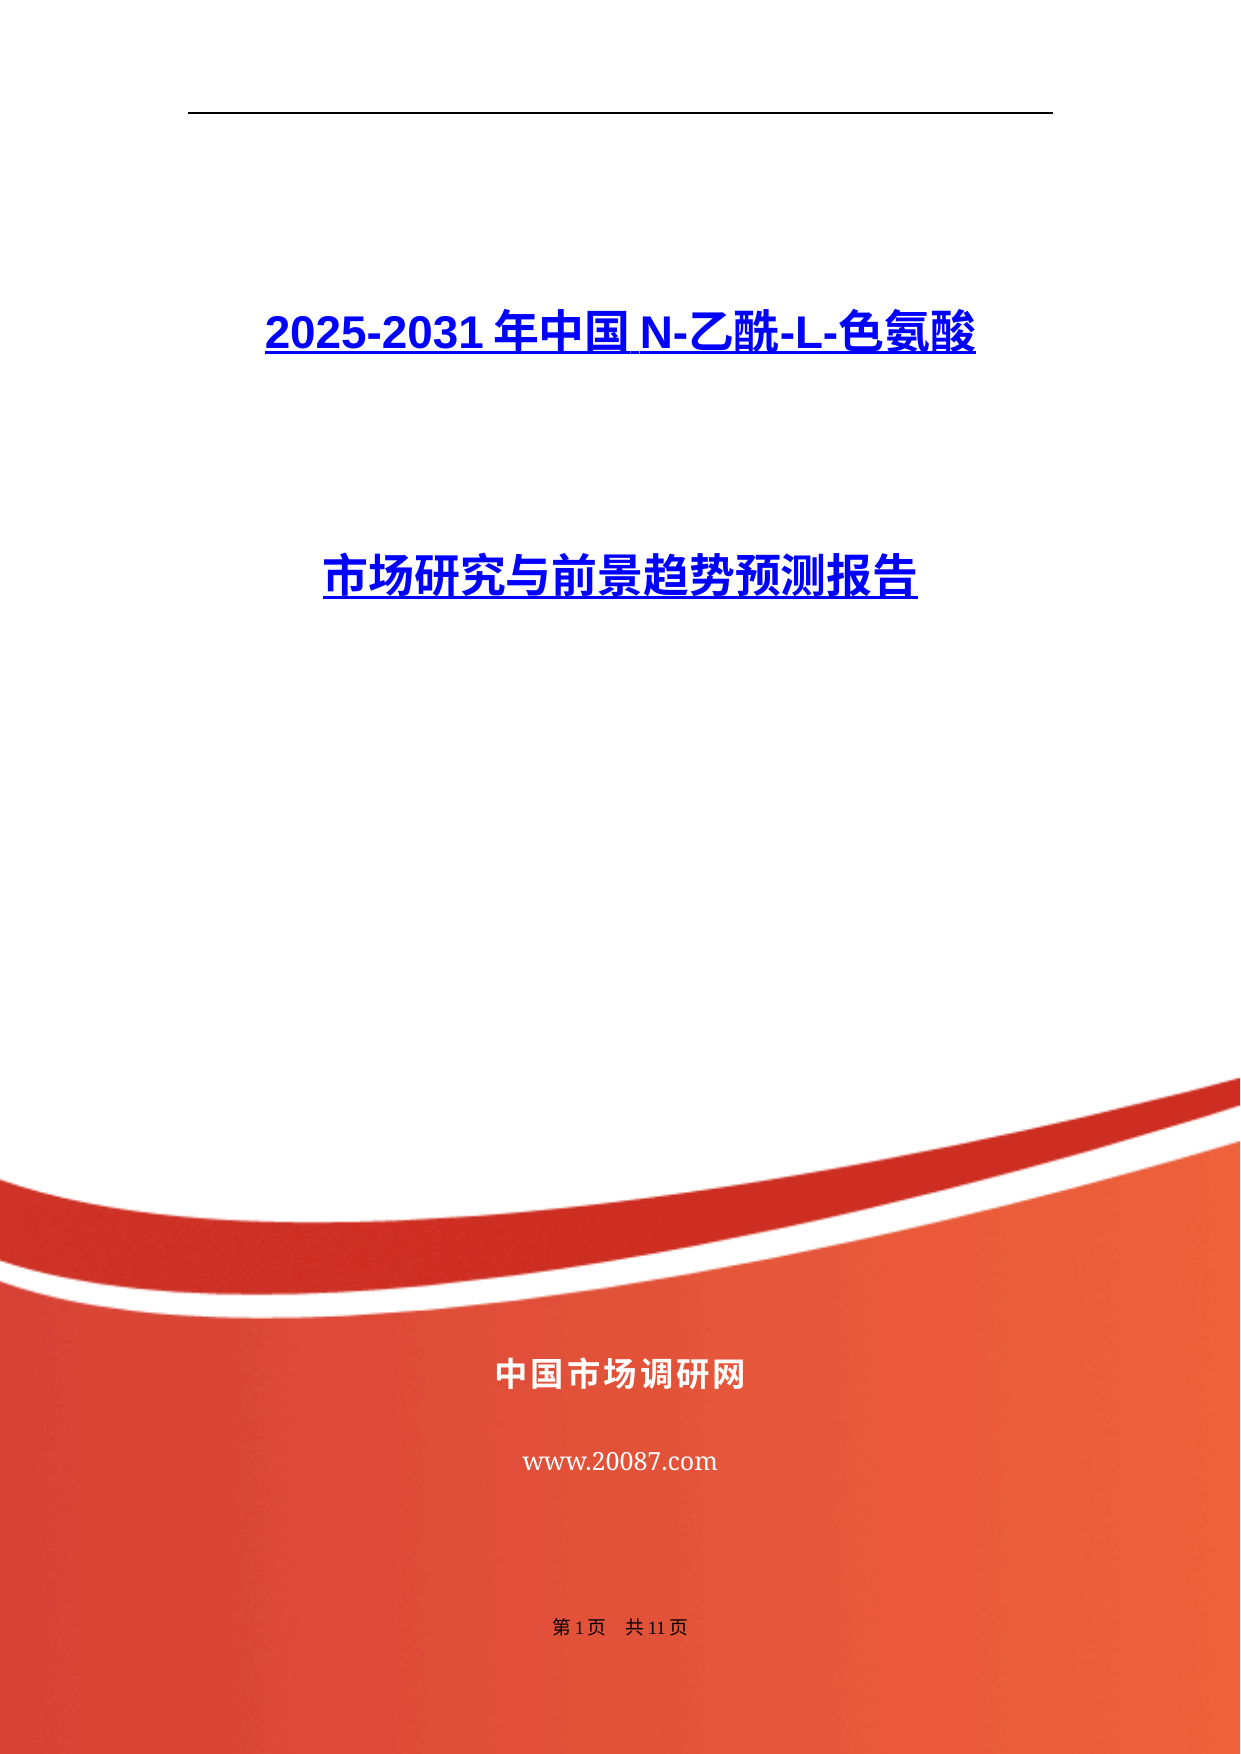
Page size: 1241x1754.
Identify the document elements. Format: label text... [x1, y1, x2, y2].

subtitle 中国市场调研网 [187, 1339, 1053, 1404]
picture [0, 1006, 1241, 1754]
table_header 2025-2031年中国N-乙酰-L-色氨酸市场研究与前景趋势预测报告 [188, 207, 1053, 773]
text www.20087.com [187, 1428, 1053, 1493]
